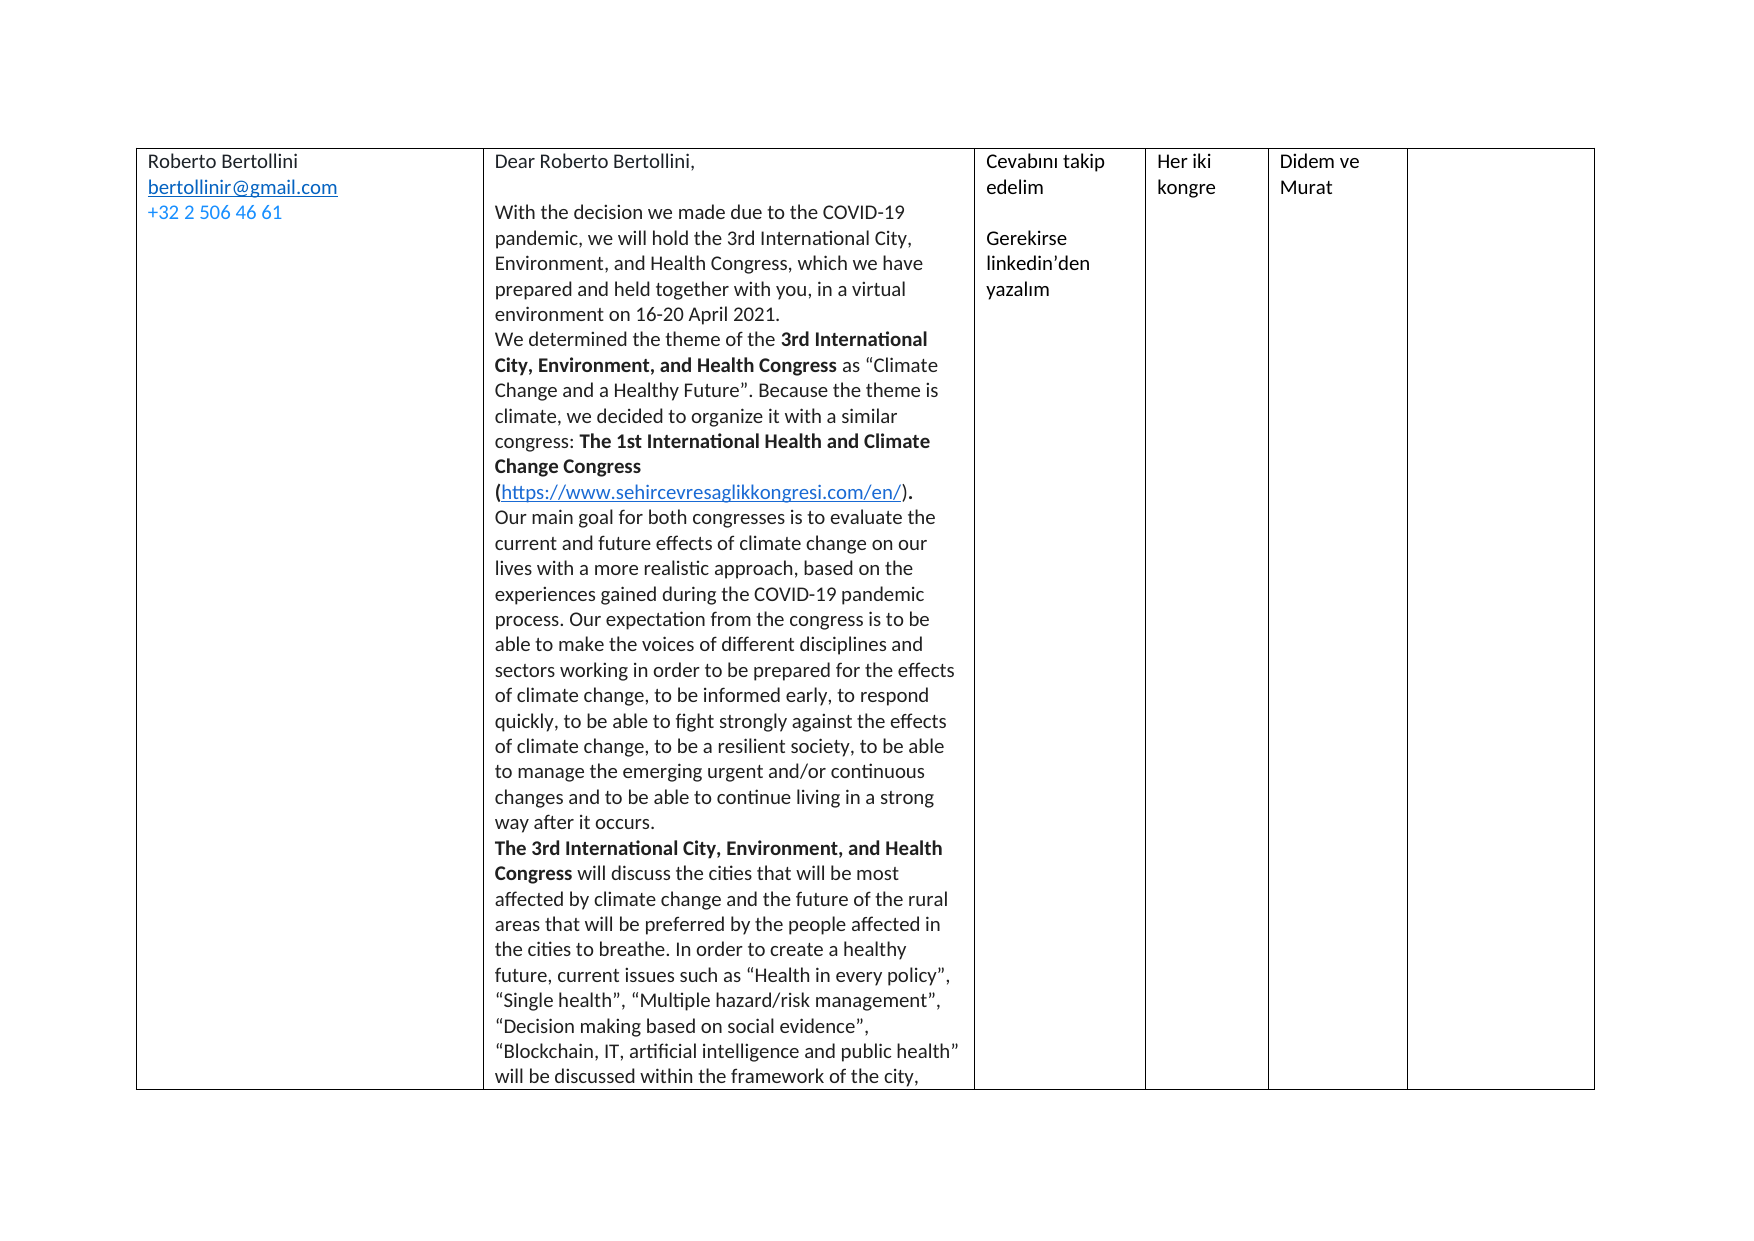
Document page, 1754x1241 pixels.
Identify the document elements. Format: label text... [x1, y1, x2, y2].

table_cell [975, 149, 1145, 1089]
table_cell Didem ve Murat [1269, 149, 1407, 1089]
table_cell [137, 149, 483, 1089]
table_cell [1408, 149, 1594, 1089]
table_cell Her iki kongre [1146, 149, 1268, 1089]
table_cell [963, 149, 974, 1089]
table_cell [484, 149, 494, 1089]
